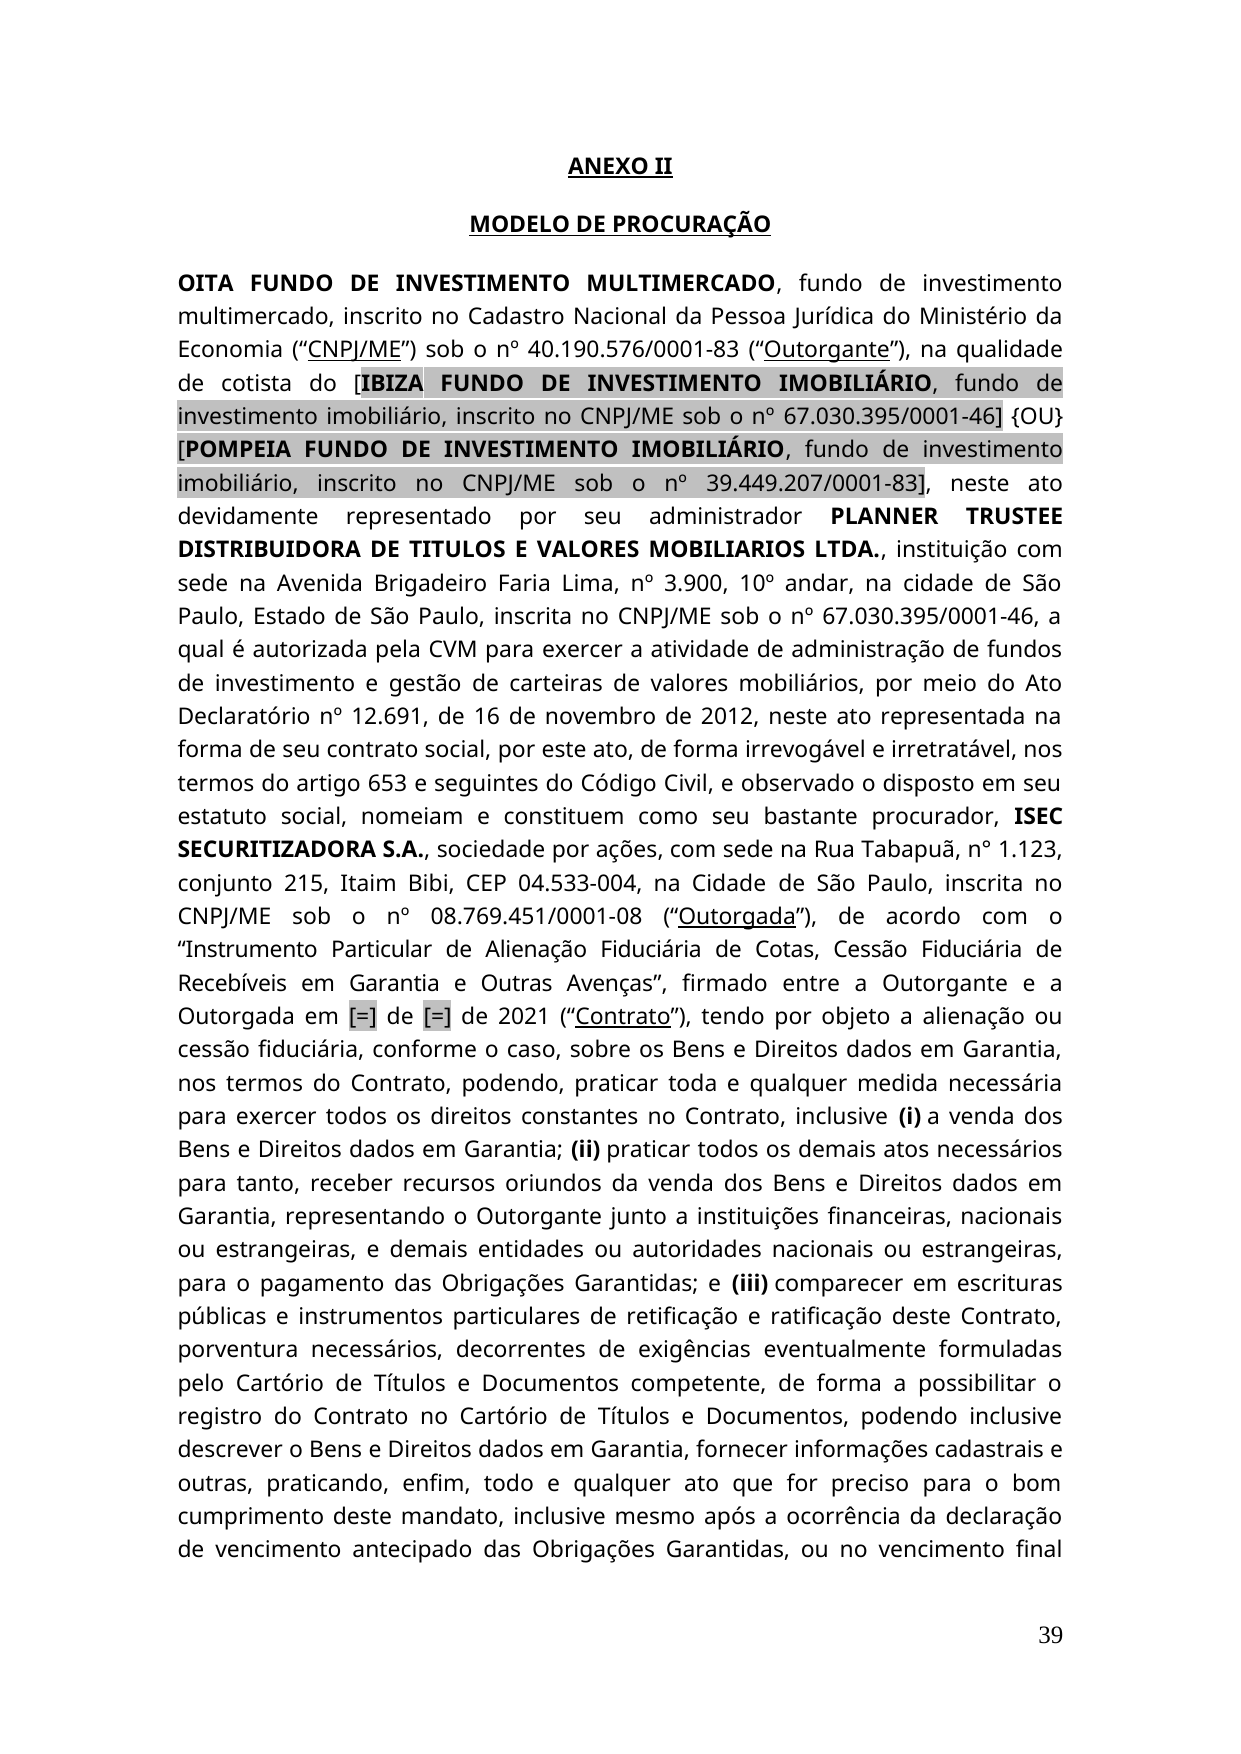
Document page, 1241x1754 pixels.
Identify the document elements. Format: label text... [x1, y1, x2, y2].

subtitle MODELO DE PROCURAÇÃO [177, 206, 1063, 239]
subtitle ANEXO II [177, 148, 1063, 181]
